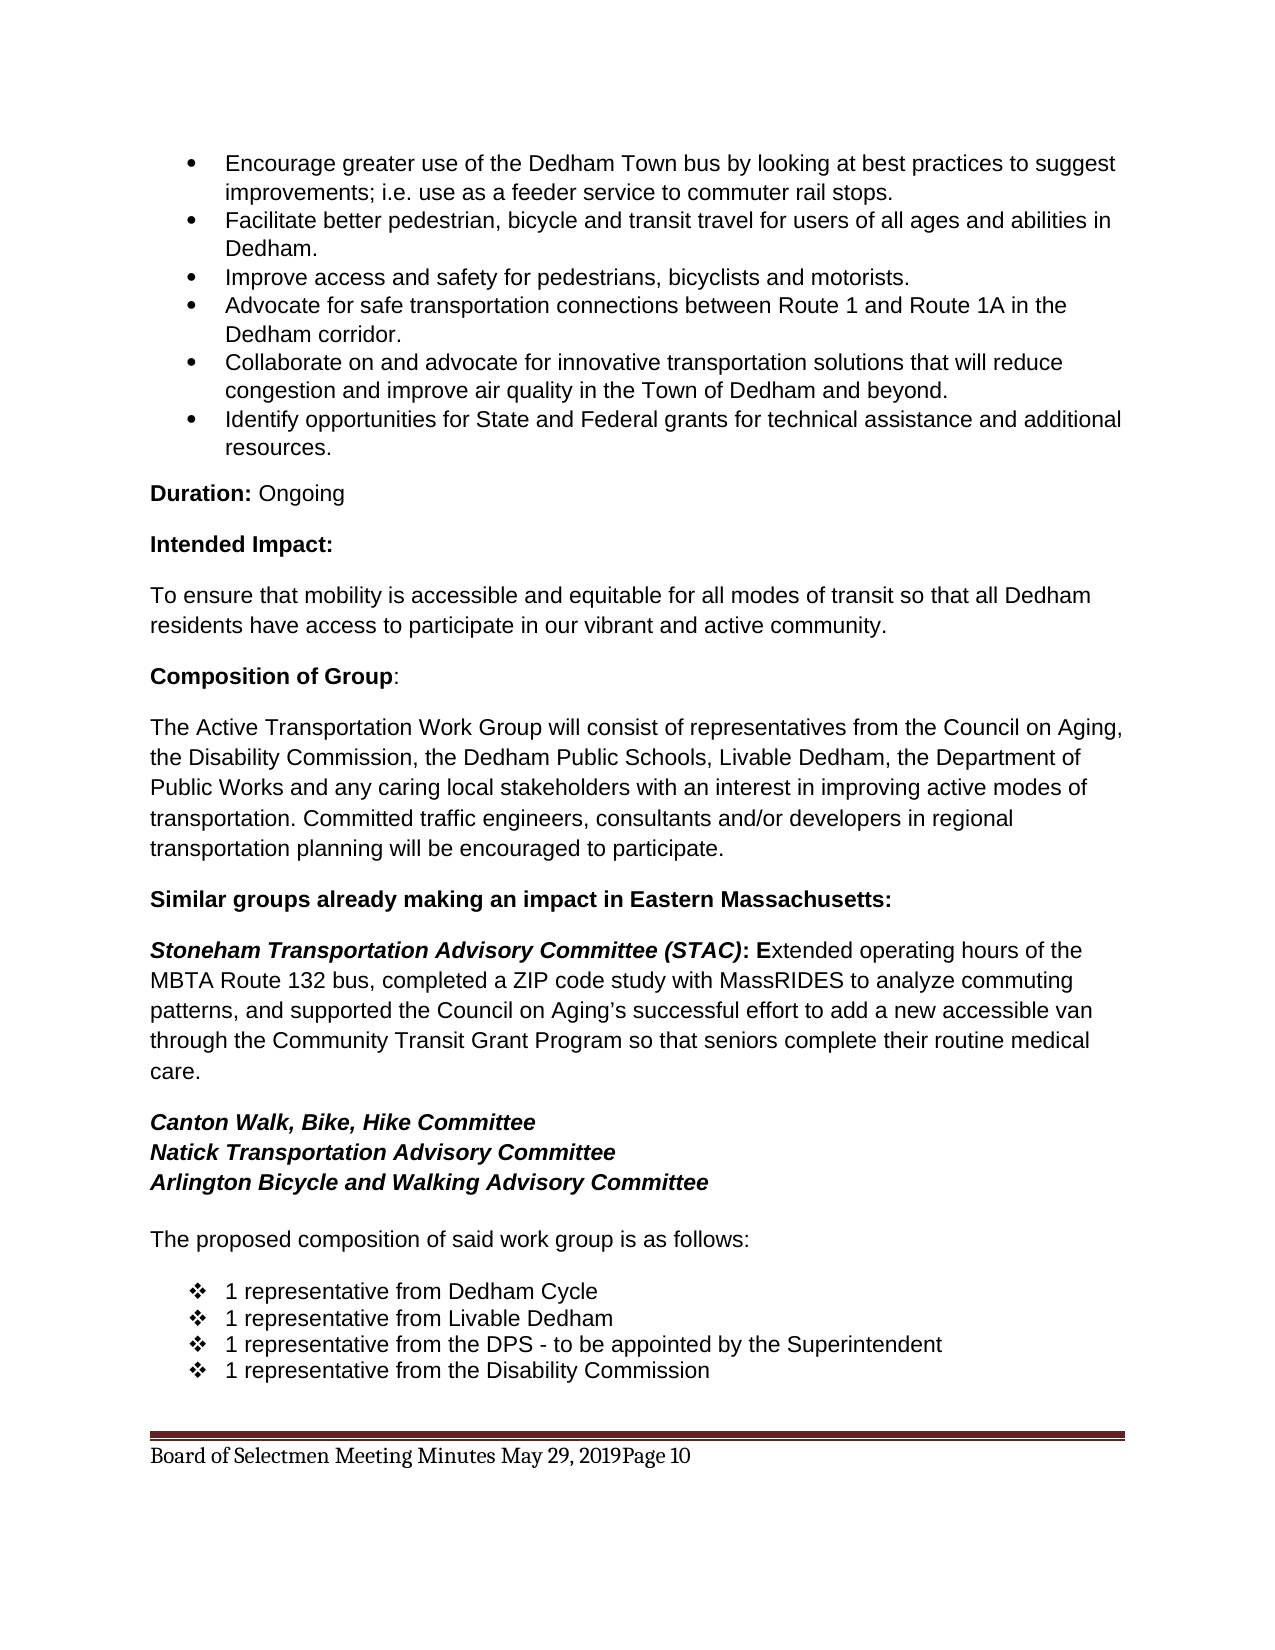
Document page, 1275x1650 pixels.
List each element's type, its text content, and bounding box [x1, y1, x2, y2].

text Intended Impact: [150, 531, 1125, 557]
text Duration: Ongoing [150, 479, 1125, 506]
text The proposed composition of said work group is as follows: [150, 1226, 1125, 1252]
text To ensure that mobility is accessible and equitable for all modes of transit so that all Dedham residents have access to participate in our vibrant and active community. [150, 582, 1125, 638]
list Identify opportunities for State and Federal grants for technical assistance and additional resources. [187, 406, 1125, 461]
list Encourage greater use of the Dedham Town bus by looking at best practices to suggest improvements; i.e. use as a feeder service to commuter rail stops. [187, 150, 1125, 205]
list 1 representative from Dedham Cycle [187, 1278, 1125, 1305]
list Facilitate better pedestrian, bicycle and transit travel for users of all ages and abilities in Dedham. [187, 207, 1125, 262]
list 1 representative from Livable Dedham [187, 1305, 1125, 1331]
list Collaborate on and advocate for innovative transportation solutions that will reduce congestion and improve air quality in the Town of Dedham and beyond. [187, 349, 1125, 404]
list 1 representative from the DPS - to be appointed by the Superintendent [187, 1331, 1125, 1357]
text Arlington Bicycle and Walking Advisory Committee [150, 1169, 1125, 1195]
text Composition of Group: [150, 663, 1125, 689]
text Stoneham Transportation Advisory Committee (STAC): Extended operating hours of the MBTA Route 132 bus, completed a ZIP code study with MassRIDES to analyze commuting patterns, and supported the Council on Aging’s successful effort to add a new accessible van through the Community Transit Grant Program so that seniors complete their routine medical care. [150, 937, 1125, 1084]
text The Active Transportation Work Group will consist of representatives from the Council on Aging, the Disability Commission, the Dedham Public Schools, Livable Dedham, the Department of Public Works and any caring local stakeholders with an interest in improving active modes of transportation. Committed traffic engineers, consultants and/or developers in regional transportation planning will be encouraged to participate. [150, 714, 1125, 861]
text Canton Walk, Bike, Hike Committee [150, 1109, 1125, 1135]
list Advocate for safe transportation connections between Route 1 and Route 1A in the Dedham corridor. [187, 292, 1125, 347]
text Similar groups already making an impact in Eastern Massachusetts: [150, 886, 1125, 912]
text Natick Transportation Advisory Committee [150, 1139, 1125, 1165]
list Improve access and safety for pedestrians, bicyclists and motorists. [187, 264, 1125, 290]
list 1 representative from the Disability Commission [187, 1357, 1125, 1384]
